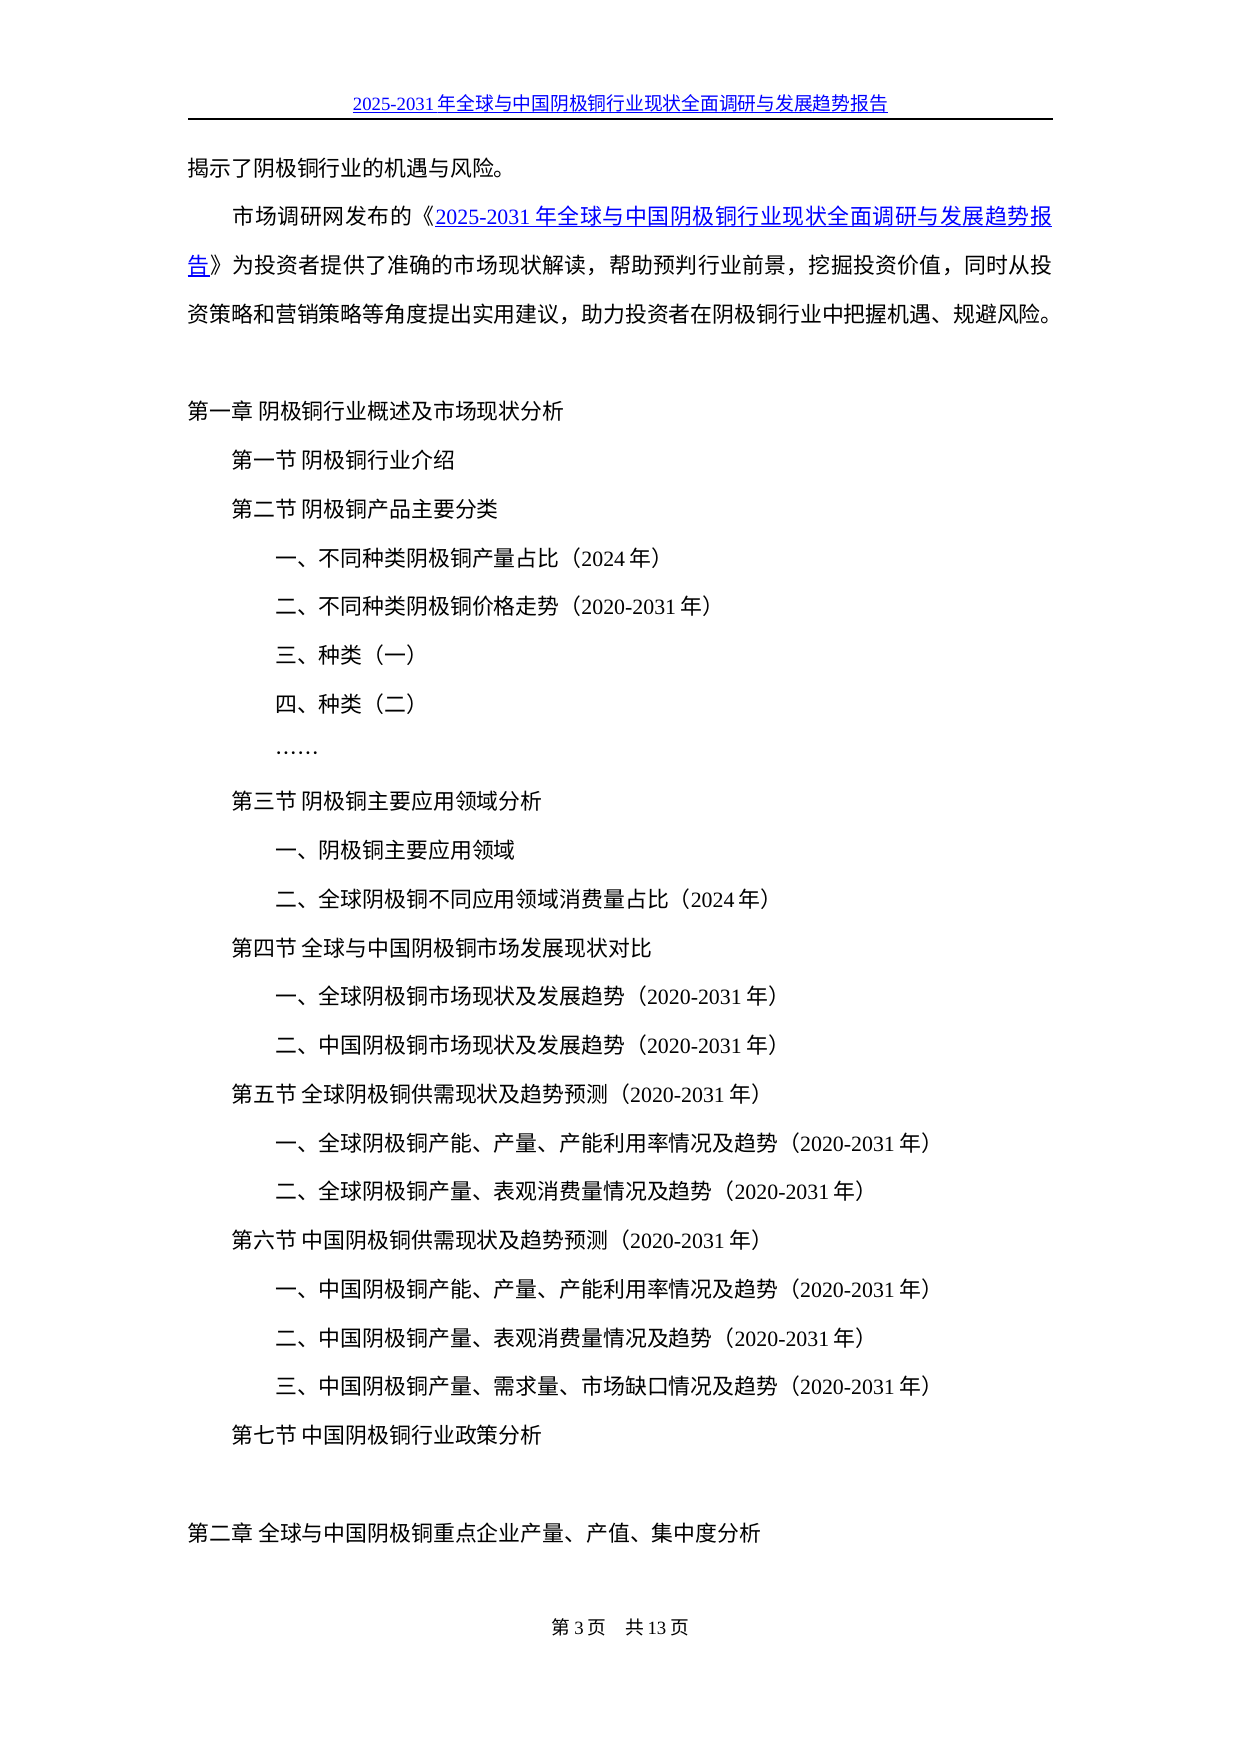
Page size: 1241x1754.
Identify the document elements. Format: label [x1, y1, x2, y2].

text [187, 150, 1053, 1548]
